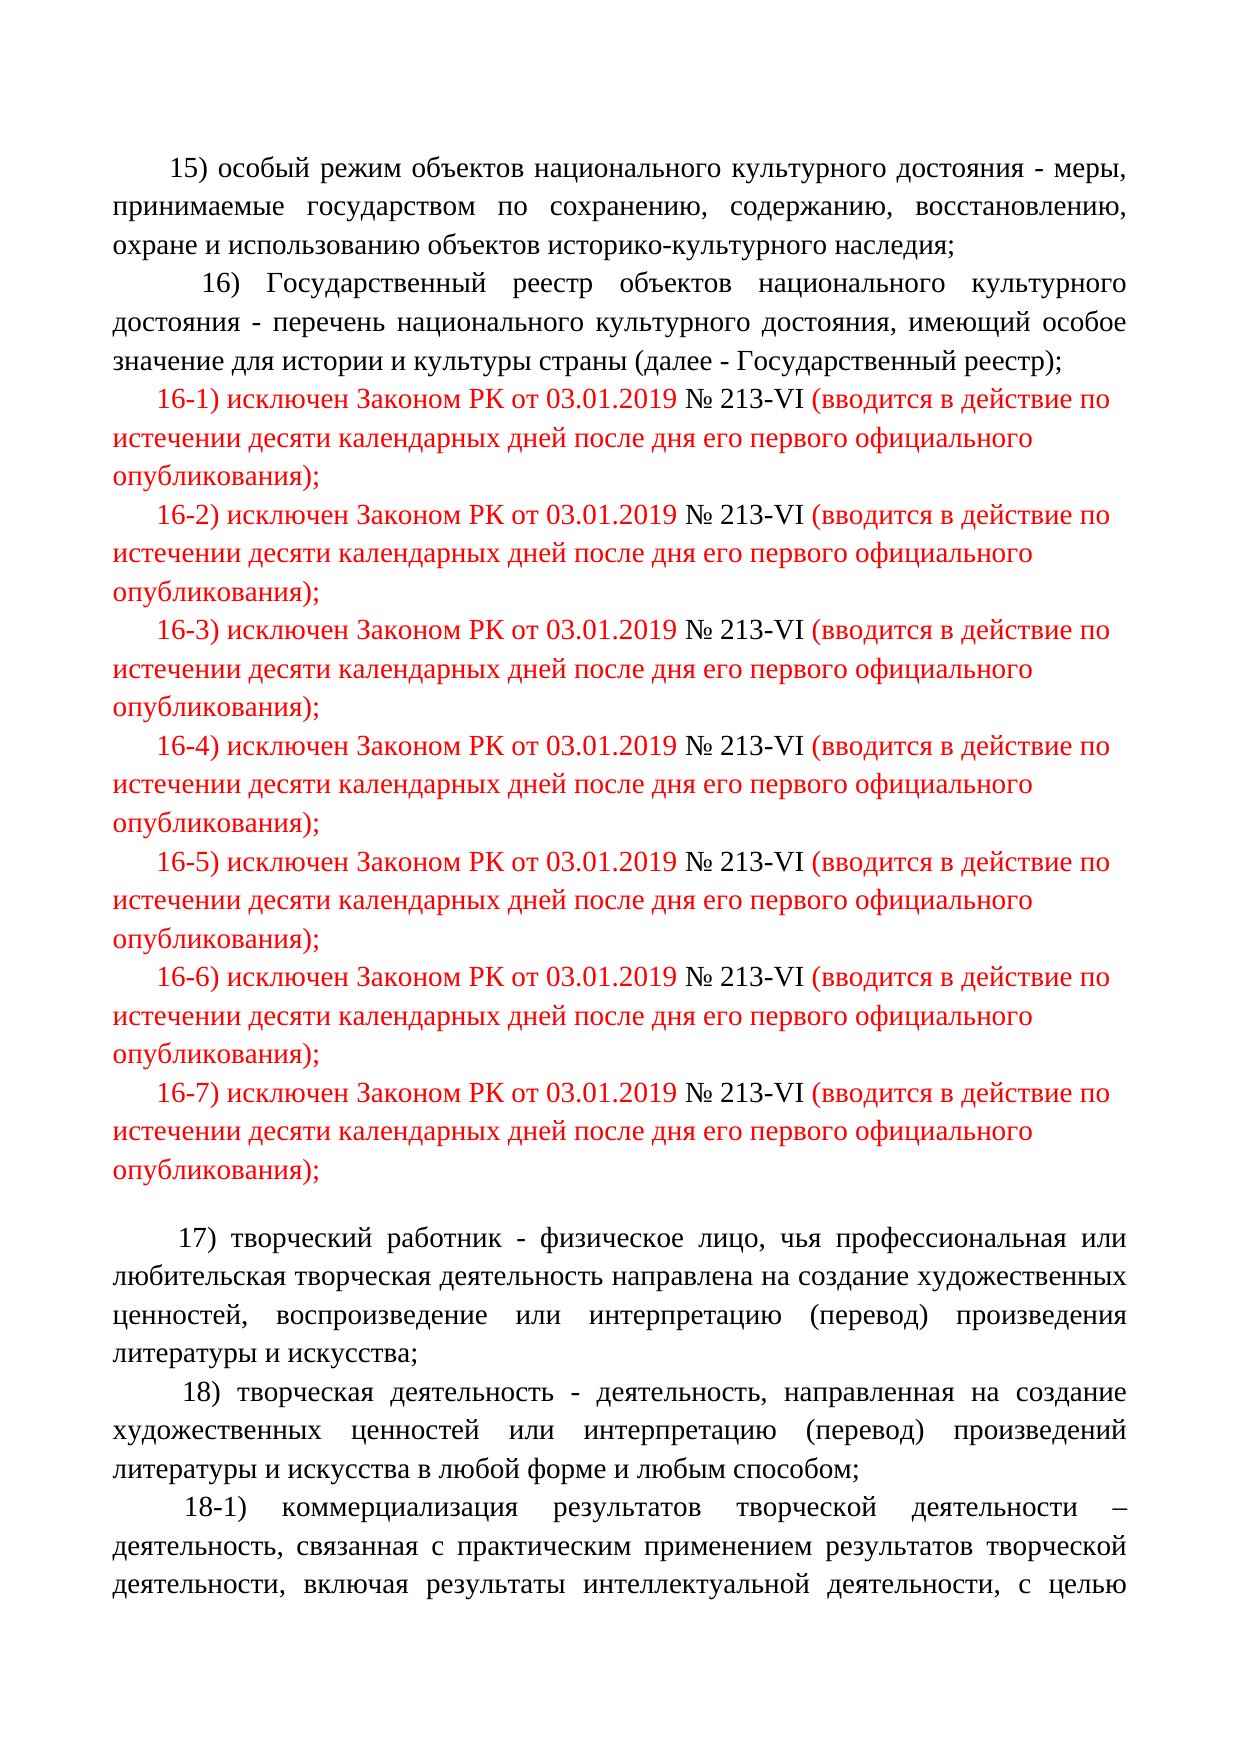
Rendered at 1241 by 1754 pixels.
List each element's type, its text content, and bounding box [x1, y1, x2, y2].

text 15) особый режим объектов национального культурного достояния - меры, принимаемые государством по сохранению, содержанию, восстановлению, охране и использованию объектов историко-культурного наследия; [112, 150, 1128, 261]
text 16) Государственный реестр объектов национального культурного достояния - перечень национального культурного достояния, имеющий особое значение для истории и культуры страны (далее - Государственный реестр); [112, 266, 1128, 376]
text 18) творческая деятельность - деятельность, направленная на создание художественных ценностей или интерпретацию (перевод) произведений литературы и искусства в любой форме и любым способом; [112, 1374, 1128, 1484]
text 16-1) исключен Законом РК от 03.01.2019 № 213-VІ (вводится в действие по истечении десяти календарных дней после дня его первого официального опубликования); 16-2) исключен Законом РК от 03.01.2019 № 213-VІ (вводится в действие по истечении десяти календарных дней после дня его первого официального опубликования); 16-3) исключен Законом РК от 03.01.2019 № 213-VІ (вводится в действие по истечении десяти календарных дней после дня его первого официального опубликования); 16-4) исключен Законом РК от 03.01.2019 № 213-VІ (вводится в действие по истечении десяти календарных дней после дня его первого официального опубликования); 16-5) исключен Законом РК от 03.01.2019 № 213-VІ (вводится в действие по истечении десяти календарных дней после дня его первого официального опубликования); 16-6) исключен Законом РК от 03.01.2019 № 213-VІ (вводится в действие по истечении десяти календарных дней после дня его первого официального опубликования); 16-7) исключен Законом РК от 03.01.2019 № 213-VІ (вводится в действие по истечении десяти календарных дней после дня его первого официального опубликования); [112, 381, 1128, 1216]
text 17) творческий работник - физическое лицо, чья профессиональная или любительская творческая деятельность направлена на создание художественных ценностей, воспроизведение или интерпретацию (перевод) произведения литературы и искусства; [112, 1220, 1128, 1369]
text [112, 1489, 1128, 1600]
